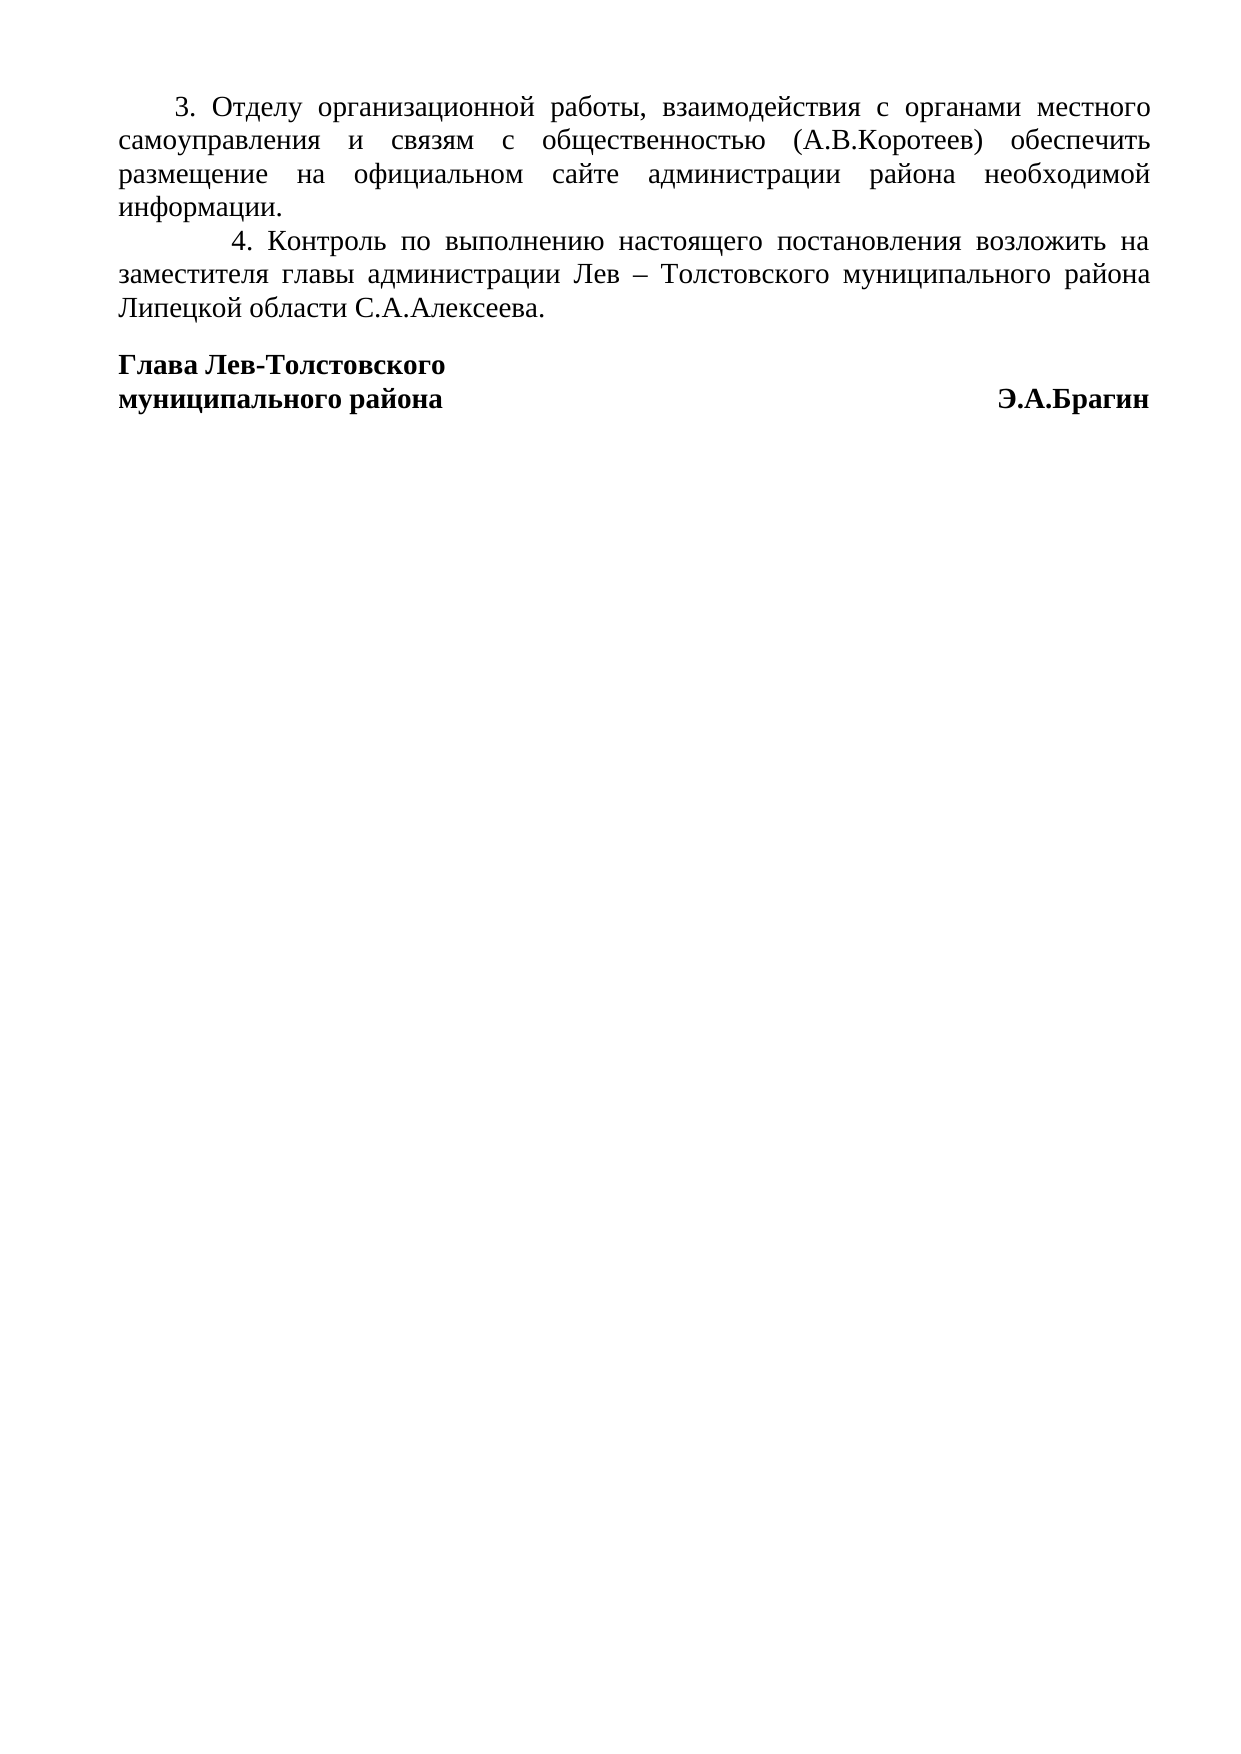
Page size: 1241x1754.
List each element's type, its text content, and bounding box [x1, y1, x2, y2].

text 3. Отделу организационной работы, взаимодействия с органами местного самоуправления и связям с общественностью (А.В.Коротеев) обеспечить размещение на официальном сайте администрации района необходимой информации. [118, 89, 1152, 223]
text 4. Контроль по выполнению настоящего постановления возложить на заместителя главы администрации Лев – Толстовского муниципального района Липецкой области С.А.Алексеева. [118, 223, 1151, 323]
text муниципального района Э.А.Брагин [118, 381, 1152, 414]
text Глава Лев-Толстовского [118, 347, 1152, 381]
